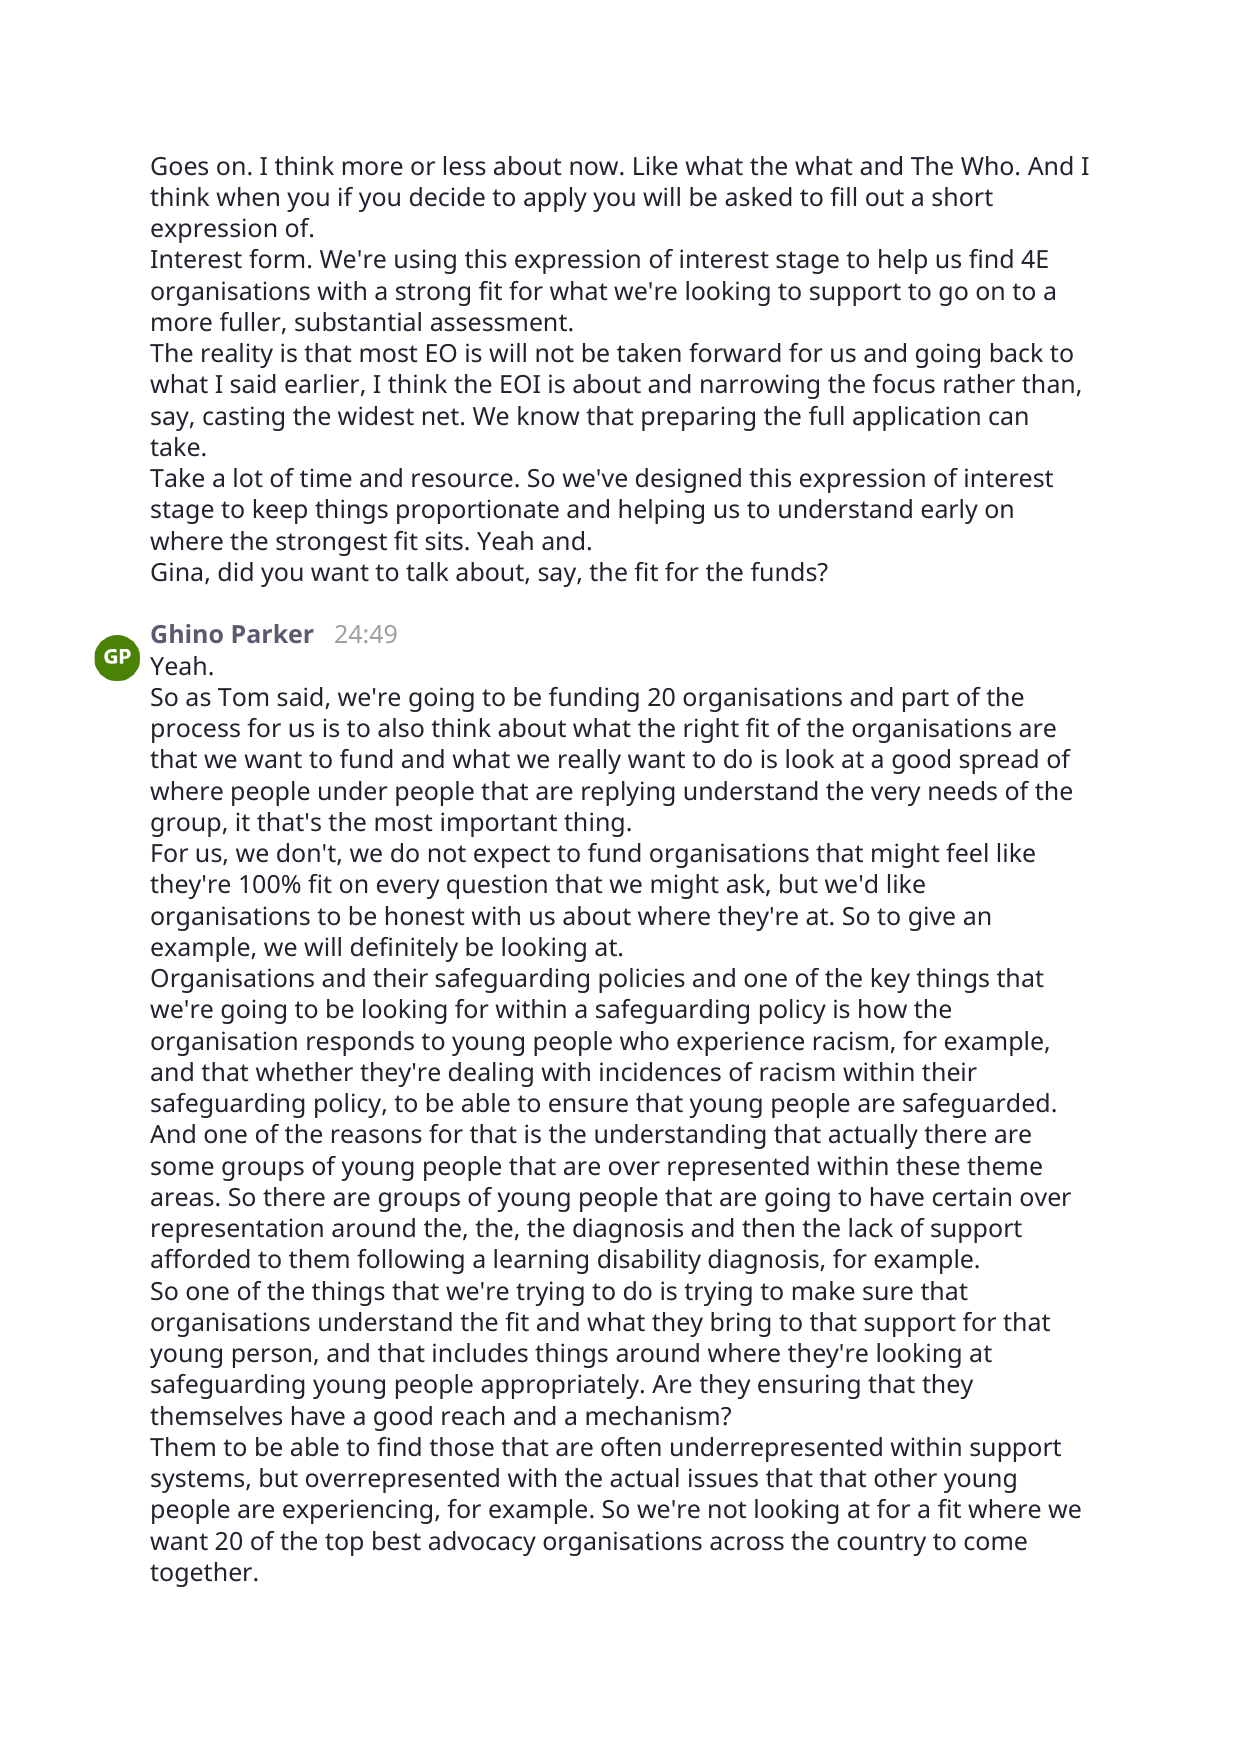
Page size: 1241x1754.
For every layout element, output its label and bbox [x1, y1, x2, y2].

picture [94, 635, 140, 681]
text [150, 150, 1090, 587]
text [150, 587, 1090, 1587]
